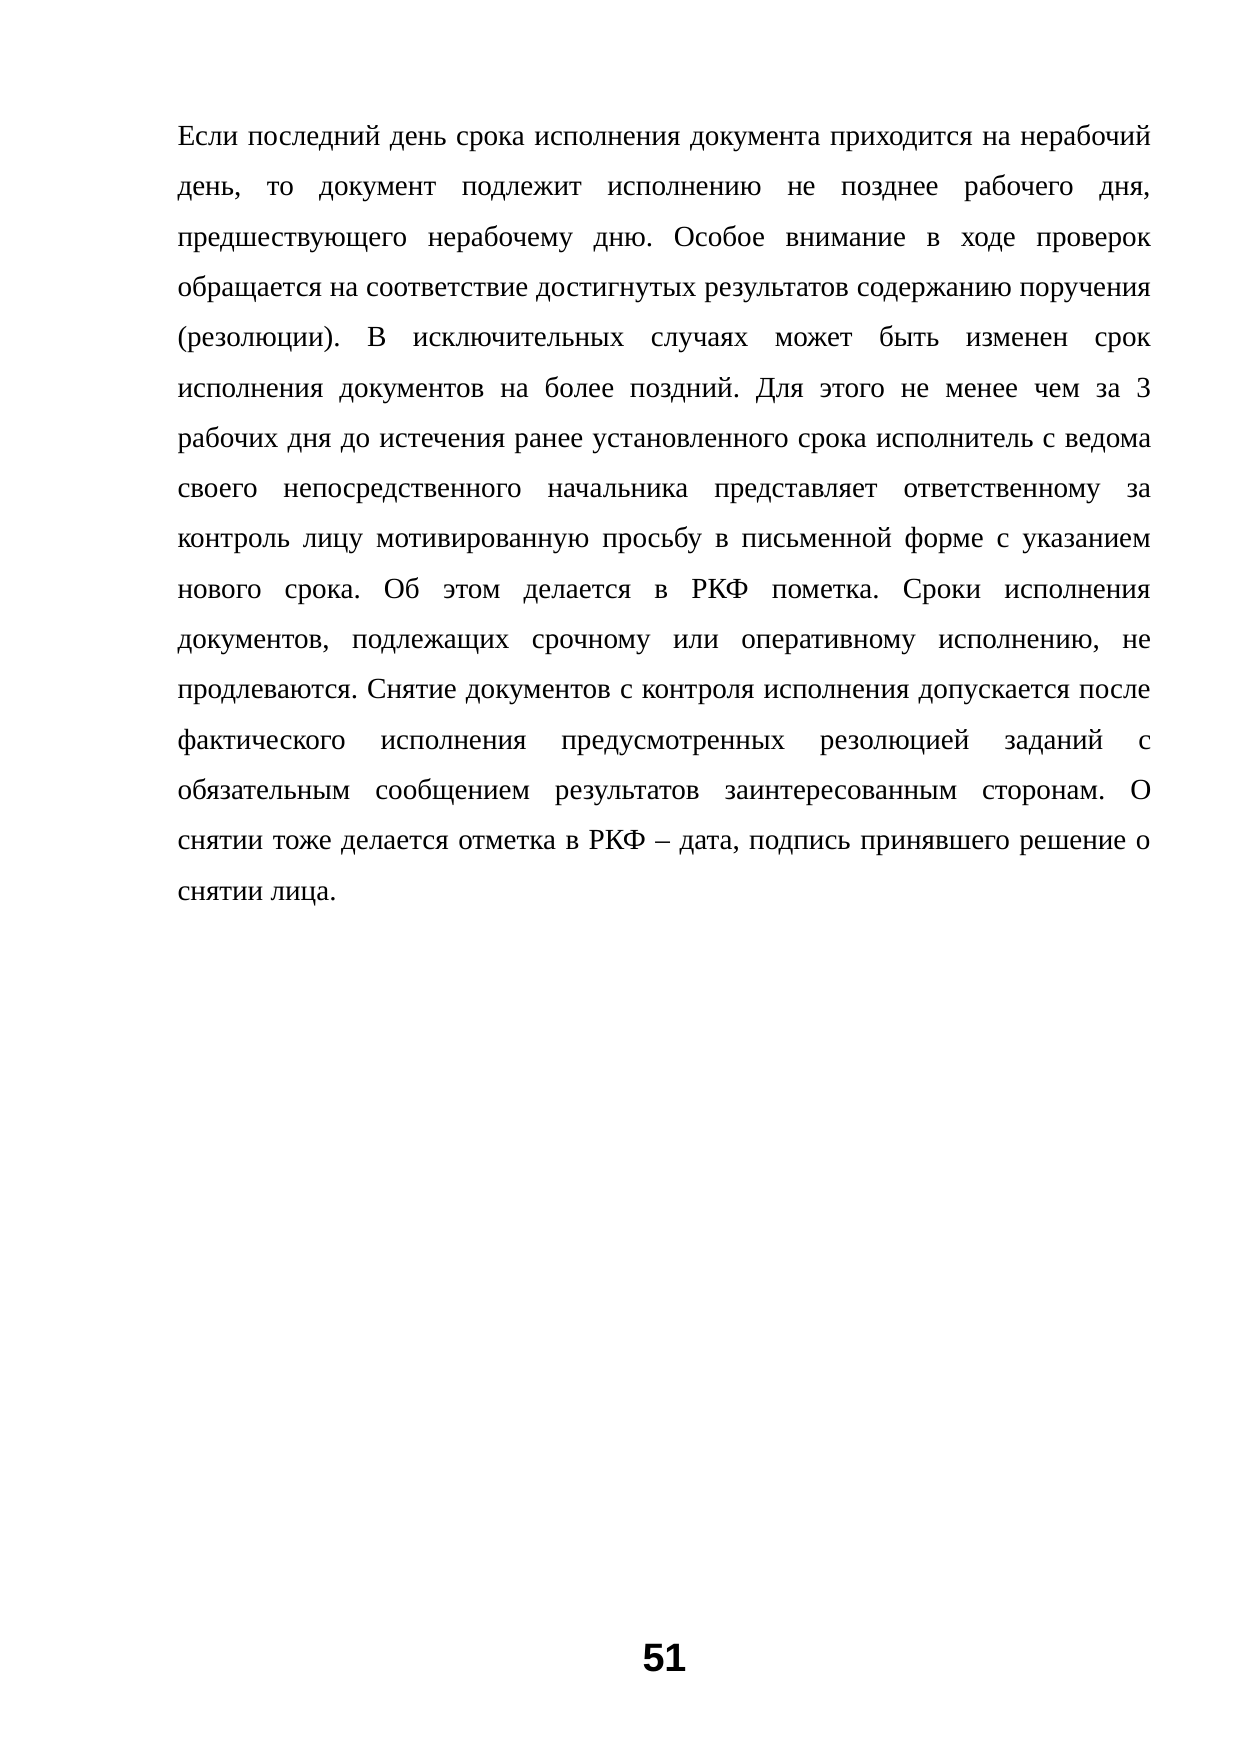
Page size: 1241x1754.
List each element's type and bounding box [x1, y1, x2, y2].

list [177, 118, 1152, 906]
